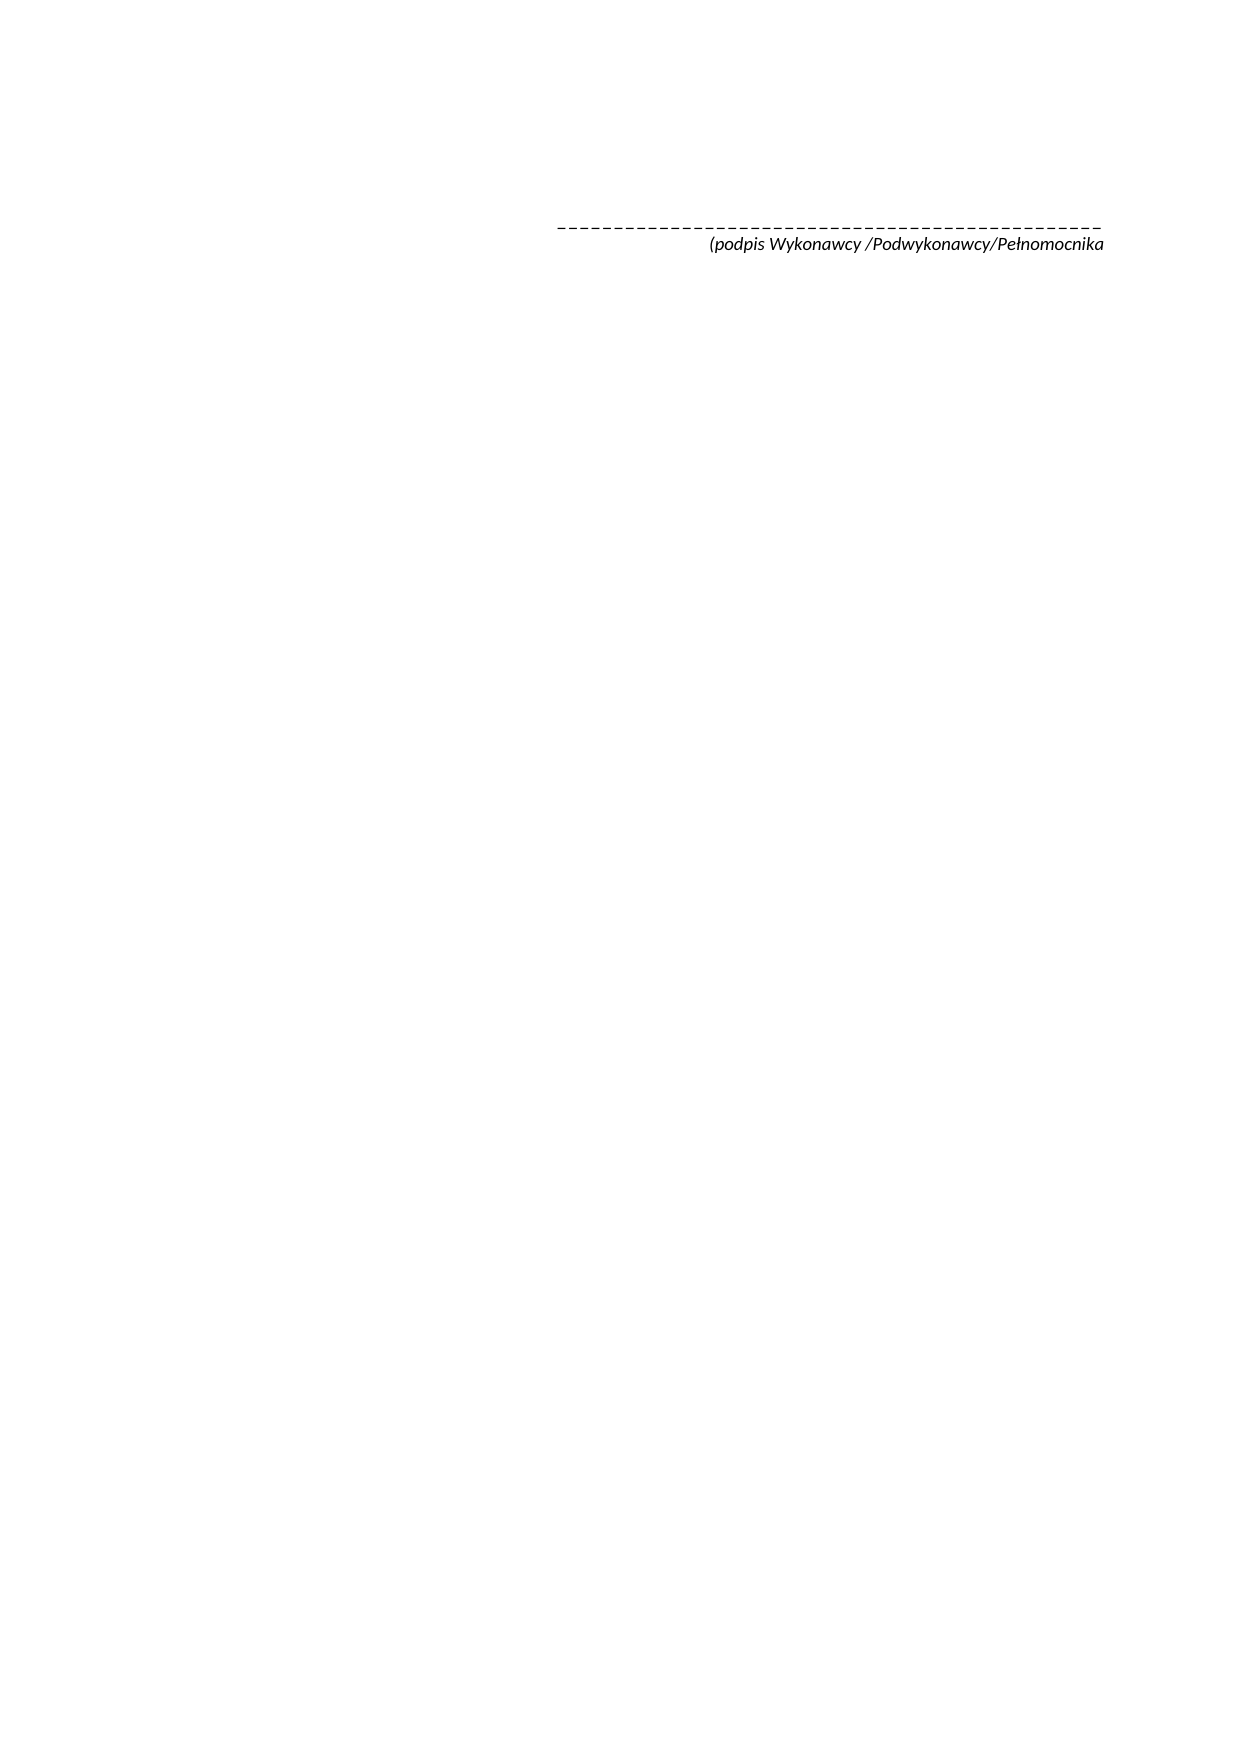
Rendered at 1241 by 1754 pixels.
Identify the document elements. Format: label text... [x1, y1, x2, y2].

text (podpis Wykonawcy /Podwykonawcy/Pełnomocnika [150, 232, 1106, 254]
text ________________________________________________ [150, 204, 1106, 232]
